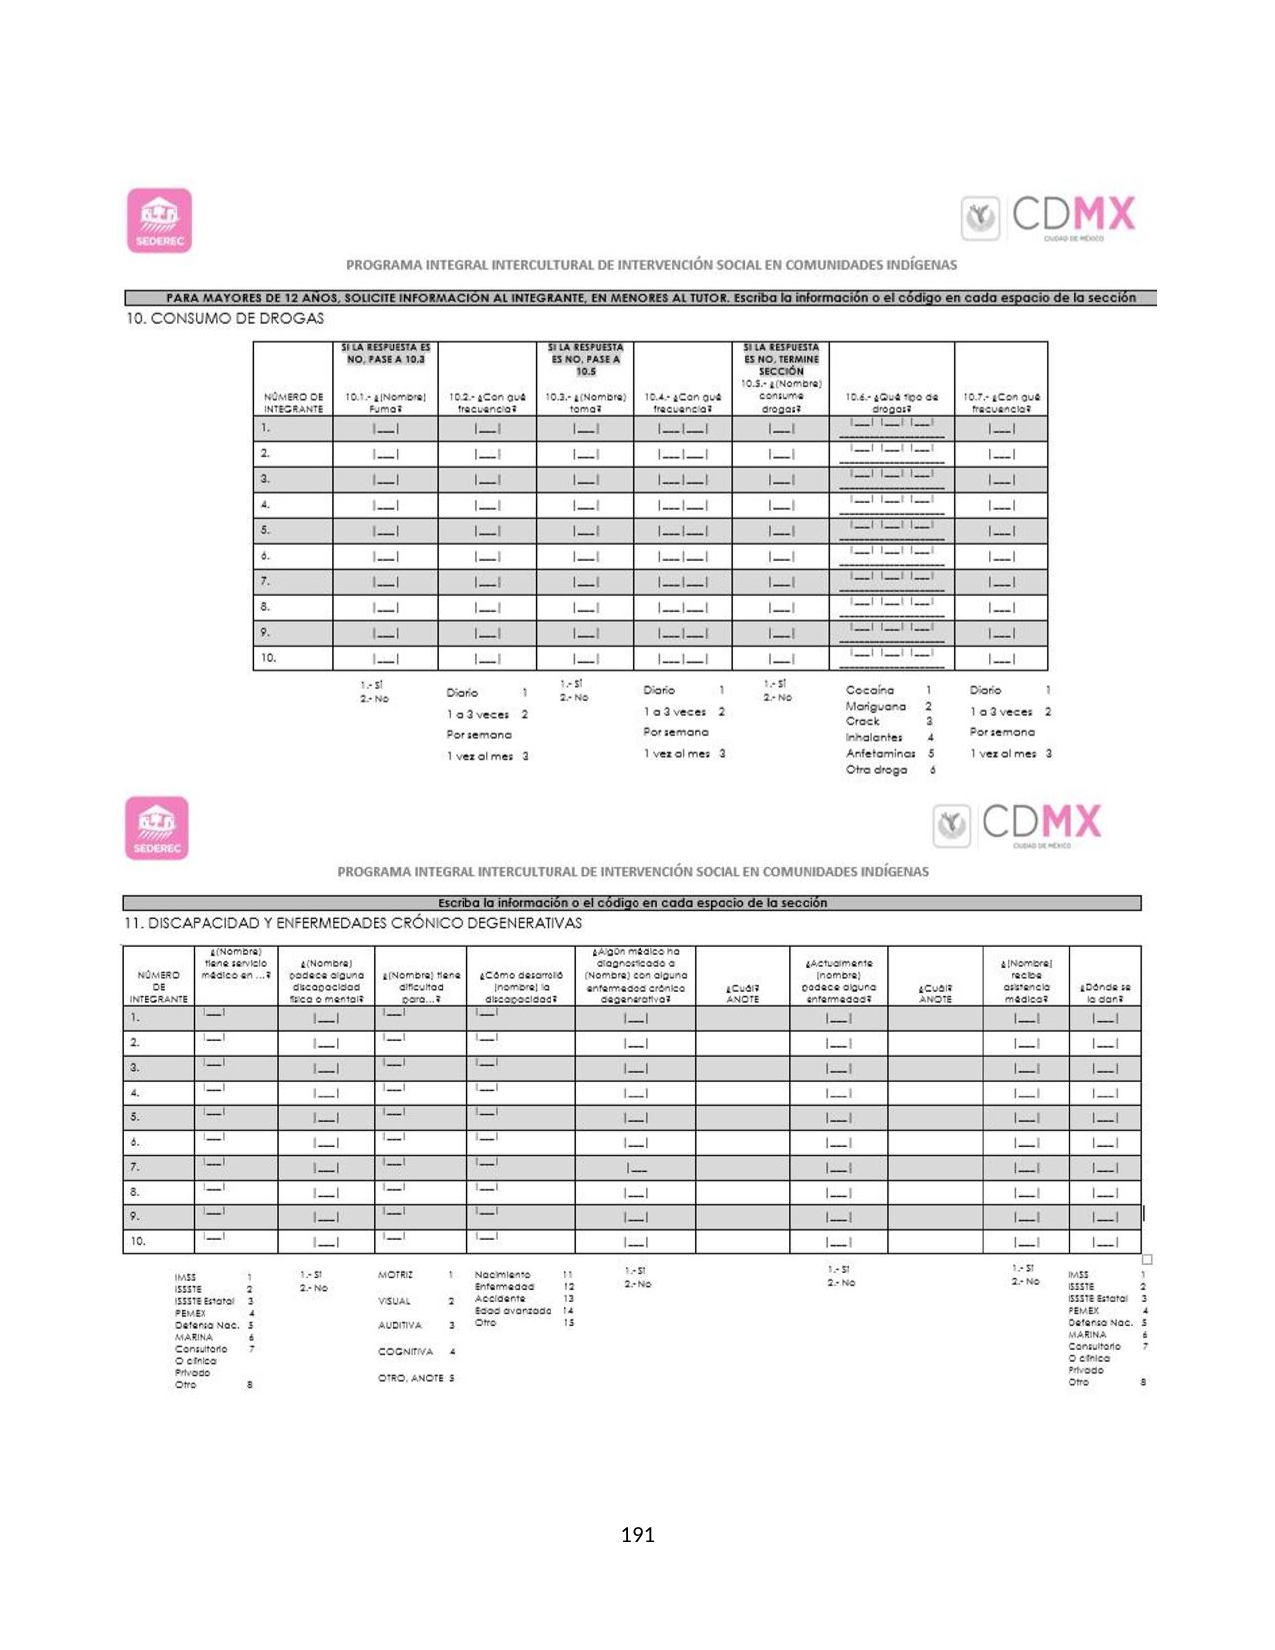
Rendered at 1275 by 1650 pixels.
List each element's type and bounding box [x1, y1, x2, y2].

picture [118, 177, 1157, 1409]
